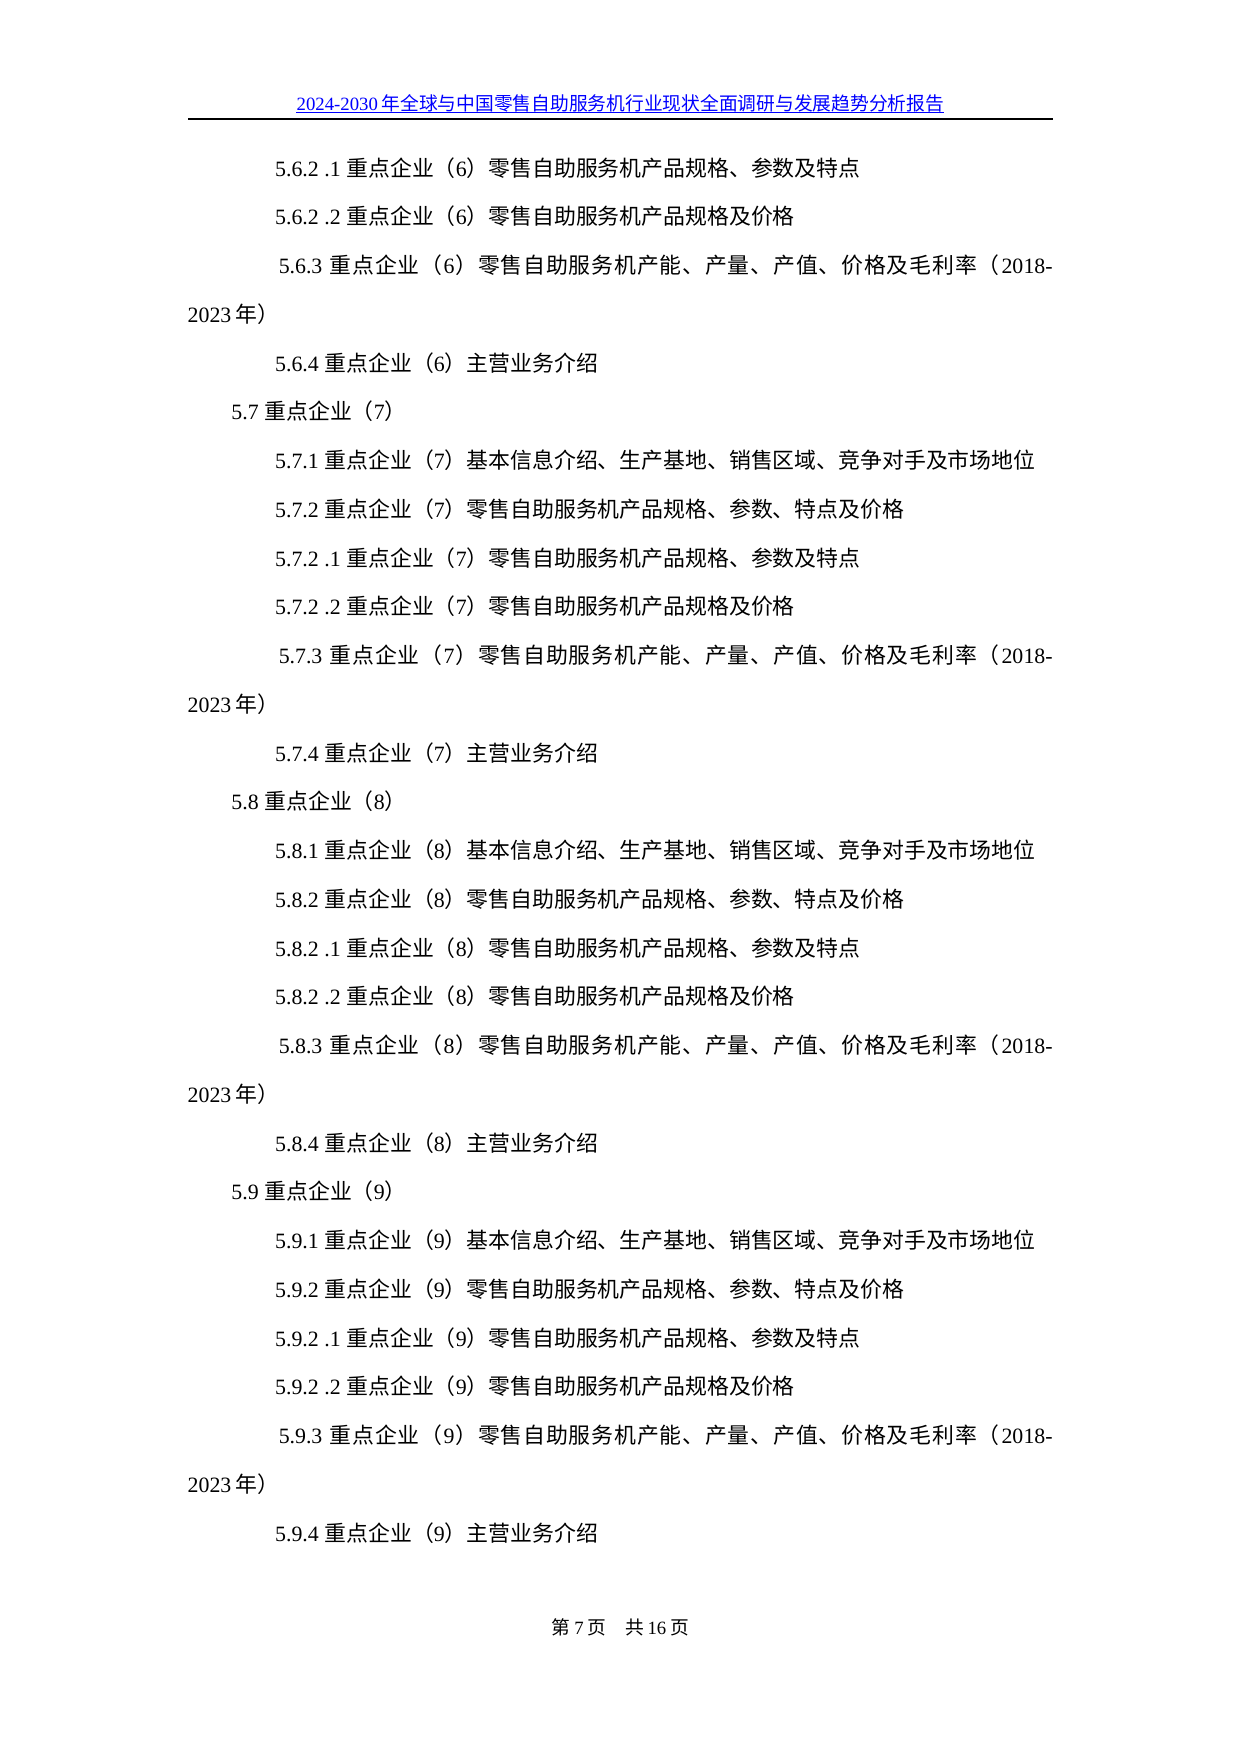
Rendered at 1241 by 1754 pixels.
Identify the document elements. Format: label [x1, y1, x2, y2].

text [187, 150, 1053, 1548]
